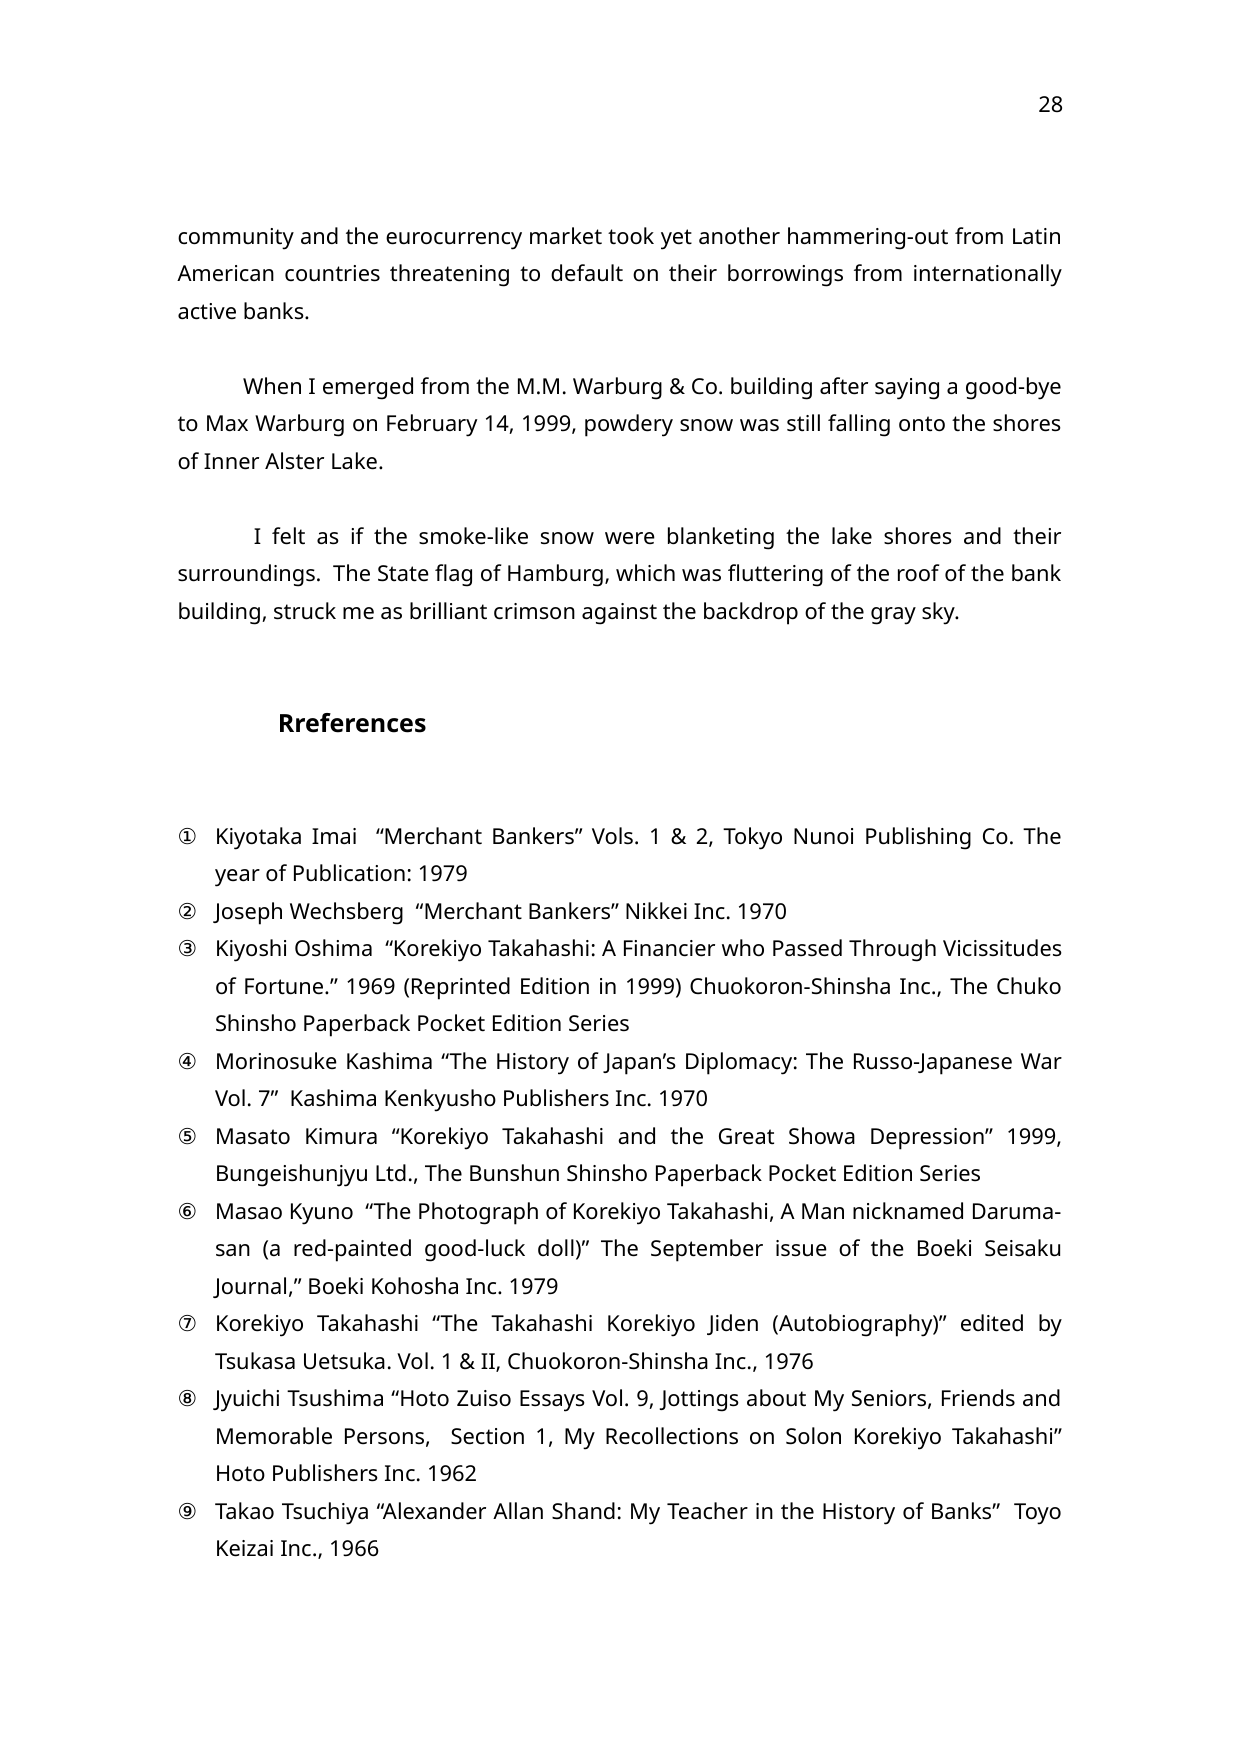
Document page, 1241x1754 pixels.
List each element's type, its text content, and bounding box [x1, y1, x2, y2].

list Joseph Wechsberg “Merchant Bankers” Nikkei Inc. 1970 [177, 892, 1063, 929]
list Masato Kimura “Korekiyo Takahashi and the Great Showa Depression” 1999, Bungeishunjyu Ltd., The Bunshun Shinsho Paperback Pocket Edition Series [177, 1117, 1063, 1192]
list Jyuichi Tsushima “Hoto Zuiso Essays Vol. 9, Jottings about My Seniors, Friends and Memorable Persons, Section 1, My Recollections on Solon Korekiyo Takahashi” Hoto Publishers Inc. 1962 [177, 1379, 1063, 1492]
list Takao Tsuchiya “Alexander Allan Shand: My Teacher in the History of Banks” Toyo Keizai Inc., 1966 [177, 1492, 1063, 1567]
list Morinosuke Kashima “The History of Japan’s Diplomacy: The Russo-Japanese War Vol. 7” Kashima Kenkyusho Publishers Inc. 1970 [177, 1042, 1063, 1117]
list Kiyotaka Imai “Merchant Bankers” Vols. 1 & 2, Tokyo Nunoi Publishing Co. The year of Publication: 1979 [177, 817, 1063, 892]
text I felt as if the smoke-like snow were blanketing the lake shores and their surroundings. The State flag of Hamburg, which was fluttering of the roof of the bank building, struck me as brilliant crimson against the backdrop of the gray sky. [177, 517, 1063, 629]
list Masao Kyuno “The Photograph of Korekiyo Takahashi, A Man nicknamed Daruma-san (a red-painted good-luck doll)” The September issue of the Boeki Seisaku Journal,” Boeki Kohosha Inc. 1979 [177, 1192, 1063, 1304]
list Kiyoshi Oshima “Korekiyo Takahashi: A Financier who Passed Through Vicissitudes of Fortune.” 1969 (Reprinted Edition in 1999) Chuokoron-Shinsha Inc., The Chuko Shinsho Paperback Pocket Edition Series [177, 929, 1063, 1042]
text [177, 217, 1063, 329]
text When I emerged from the M.M. Warburg & Co. building after saying a good-bye to Max Warburg on February 14, 1999, powdery snow was still falling onto the shores of Inner Alster Lake. [177, 367, 1063, 479]
list Korekiyo Takahashi “The Takahashi Korekiyo Jiden (Autobiography)” edited by Tsukasa Uetsuka. Vol. 1 & II, Chuokoron-Shinsha Inc., 1976 [177, 1304, 1063, 1379]
text Rreferences [177, 704, 1063, 742]
